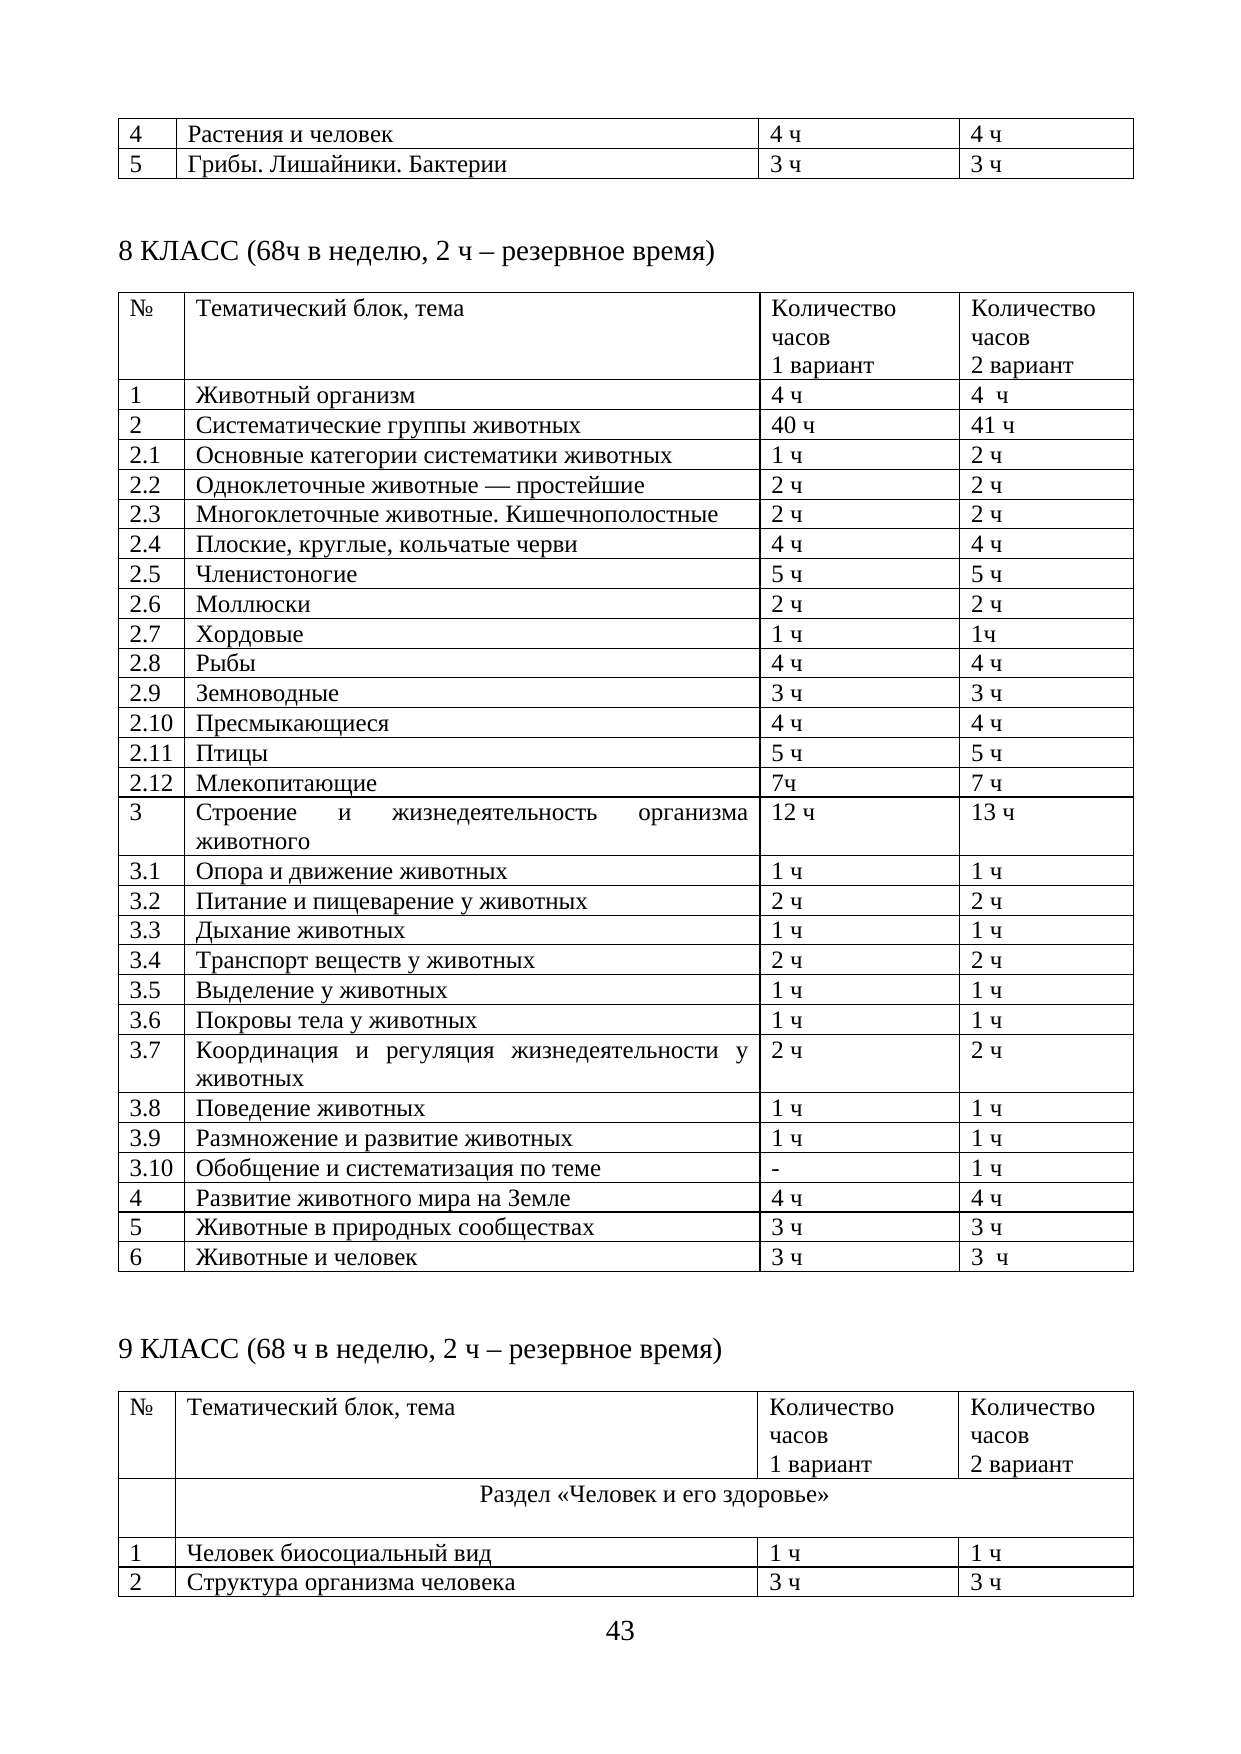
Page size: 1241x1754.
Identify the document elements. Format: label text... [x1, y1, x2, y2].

table_cell 2.3 [119, 500, 184, 528]
table_cell 3 ч [960, 149, 1133, 178]
table_cell Питание и пищеварение у животных [185, 886, 759, 914]
table_cell 1 ч [761, 856, 959, 885]
table_header Тематический блок, тема [185, 293, 759, 379]
table_cell 4 ч [761, 1183, 959, 1211]
table_cell 2.9 [119, 678, 184, 707]
table_cell 2 ч [960, 470, 1133, 498]
table_cell Строение и жизнедеятельность организма животного [185, 798, 759, 855]
table_cell 6 [119, 1242, 184, 1271]
table_cell 4 ч [761, 529, 959, 558]
table_cell 2.7 [119, 619, 184, 647]
table_cell Опора и движение животных [185, 856, 759, 885]
table_cell 3.10 [119, 1153, 184, 1182]
table_cell 2 ч [761, 589, 959, 618]
table_cell 3 ч [761, 1242, 959, 1271]
table_cell Поведение животных [185, 1093, 759, 1122]
table_cell Координация и регуляция жизнедеятельности у животных [185, 1035, 759, 1092]
table_cell 1ч [960, 619, 1133, 647]
table_cell 2 ч [960, 1035, 1133, 1092]
table_cell 4 ч [960, 708, 1133, 737]
table_cell 3 ч [960, 678, 1133, 707]
table_cell Хордовые [185, 619, 759, 647]
table_cell Моллюски [185, 589, 759, 618]
table_cell 1 ч [960, 1005, 1133, 1034]
table_header № [119, 1392, 175, 1478]
table_cell 13 ч [960, 798, 1133, 855]
table_header Количество часов 2 вариант [960, 293, 1133, 379]
table_cell 4 ч [960, 1183, 1133, 1211]
table_header Количество часов 1 вариант [758, 1392, 958, 1478]
table_cell 2 ч [761, 1035, 959, 1092]
table_cell Раздел «Человек и его здоровье» [176, 1479, 1133, 1537]
table_cell Структура организма человека [176, 1568, 757, 1596]
table_header Количество часов 1 вариант [761, 293, 959, 379]
table_cell Размножение и развитие животных [185, 1123, 759, 1152]
table_cell 4 ч [960, 380, 1133, 409]
table_cell 1 [119, 1538, 175, 1566]
table_cell Птицы [185, 738, 759, 767]
table_cell 3.4 [119, 945, 184, 974]
table_cell 5 [119, 1213, 184, 1241]
table_cell Пресмыкающиеся [185, 708, 759, 737]
table_cell 2.10 [119, 708, 184, 737]
table_cell 1 ч [960, 916, 1133, 944]
table_cell Членистоногие [185, 559, 759, 588]
table_cell 3 ч [960, 1242, 1133, 1271]
table_cell 5 ч [960, 738, 1133, 767]
table_cell Животные и человек [185, 1242, 759, 1271]
table_cell 3 [119, 798, 184, 855]
table_cell 3.2 [119, 886, 184, 914]
table_cell 2 ч [960, 589, 1133, 618]
table_cell 3.8 [119, 1093, 184, 1122]
table_cell 4 ч [960, 119, 1133, 148]
table_cell Человек биосоциальный вид [176, 1538, 757, 1566]
table_cell Животные в природных сообществах [185, 1213, 759, 1241]
table_cell 3.6 [119, 1005, 184, 1034]
table_cell Плоские, круглые, кольчатые черви [185, 529, 759, 558]
table_cell 5 ч [761, 559, 959, 588]
table_cell Грибы. Лишайники. Бактерии [177, 149, 758, 178]
table_cell 1 ч [761, 1005, 959, 1034]
table_cell 1 ч [761, 440, 959, 469]
table_cell 7 ч [960, 768, 1133, 796]
table_cell 2 ч [960, 886, 1133, 914]
table_cell - [761, 1153, 959, 1182]
table_cell 2 ч [761, 470, 959, 498]
table_cell 2 ч [960, 500, 1133, 528]
text 9 класс (68 ч в неделю, 2 ч – резервное время) [118, 1331, 1122, 1365]
table_cell 3 ч [761, 1213, 959, 1241]
table_header Тематический блок, тема [176, 1392, 757, 1478]
table_cell 2.5 [119, 559, 184, 588]
table_cell 1 ч [761, 1123, 959, 1152]
table_cell Обобщение и систематизация по теме [185, 1153, 759, 1182]
table_cell Дыхание животных [185, 916, 759, 944]
table_cell Рыбы [185, 649, 759, 677]
table_cell 3.7 [119, 1035, 184, 1092]
table_cell 3.9 [119, 1123, 184, 1152]
table_cell 1 ч [761, 619, 959, 647]
table_cell Одноклеточные животные — простейшие [185, 470, 759, 498]
table_cell 4 ч [761, 380, 959, 409]
table_cell Систематические группы животных [185, 410, 759, 439]
table_cell 2.6 [119, 589, 184, 618]
table_cell 3 ч [959, 1568, 1133, 1596]
table_cell 2 ч [761, 500, 959, 528]
table_cell 4 [119, 1183, 184, 1211]
table_cell 1 ч [960, 975, 1133, 1004]
table_cell 40 ч [761, 410, 959, 439]
table_cell 2 [119, 410, 184, 439]
table_cell 2.4 [119, 529, 184, 558]
table_header Количество часов 2 вариант [959, 1392, 1133, 1478]
table_header № [119, 293, 184, 379]
table_cell 1 ч [960, 1093, 1133, 1122]
table_cell 4 ч [761, 708, 959, 737]
table_cell 4 ч [960, 649, 1133, 677]
table_cell 3 ч [960, 1213, 1133, 1241]
table_cell Животный организм [185, 380, 759, 409]
table_cell 5 ч [761, 738, 959, 767]
table_cell 1 ч [761, 975, 959, 1004]
table_cell 1 ч [960, 1153, 1133, 1182]
table_cell 3 ч [758, 1568, 958, 1596]
table_cell 41 ч [960, 410, 1133, 439]
table_cell Растения и человек [177, 119, 758, 148]
table_cell Развитие животного мира на Земле [185, 1183, 759, 1211]
table_cell Земноводные [185, 678, 759, 707]
table_cell Транспорт веществ у животных [185, 945, 759, 974]
table_cell 1 [119, 380, 184, 409]
table_cell 1 ч [959, 1538, 1133, 1566]
table_cell Основные категории систематики животных [185, 440, 759, 469]
table_cell 3.5 [119, 975, 184, 1004]
table_cell 2.1 [119, 440, 184, 469]
table_cell 3 ч [761, 678, 959, 707]
table_cell 1 ч [761, 916, 959, 944]
table_cell Выделение у животных [185, 975, 759, 1004]
table_cell Покровы тела у животных [185, 1005, 759, 1034]
table_cell 3.1 [119, 856, 184, 885]
table_cell [119, 1479, 175, 1537]
table_cell 2 ч [960, 440, 1133, 469]
table_cell 2.12 [119, 768, 184, 796]
table_cell Многоклеточные животные. Кишечнополостные [185, 500, 759, 528]
table_cell 2 ч [960, 945, 1133, 974]
table_cell 2.8 [119, 649, 184, 677]
table_cell 2.2 [119, 470, 184, 498]
table_cell 2.11 [119, 738, 184, 767]
table_cell 4 ч [761, 649, 959, 677]
table_cell 1 ч [960, 856, 1133, 885]
table_cell 4 [119, 119, 176, 148]
table_cell 5 ч [960, 559, 1133, 588]
table_cell 2 [119, 1568, 175, 1596]
table_cell Млекопитающие [185, 768, 759, 796]
table_cell 7ч [761, 768, 959, 796]
table_cell 5 [119, 149, 176, 178]
table_cell 2 ч [761, 886, 959, 914]
table_cell 12 ч [761, 798, 959, 855]
table_cell 4 ч [960, 529, 1133, 558]
text 8 класс (68ч в неделю, 2 ч – резервное время) [118, 233, 1122, 266]
table_cell 1 ч [758, 1538, 958, 1566]
table_cell 3 ч [759, 149, 959, 178]
table_cell 4 ч [759, 119, 959, 148]
table_cell 3.3 [119, 916, 184, 944]
table_cell 1 ч [960, 1123, 1133, 1152]
table_cell 2 ч [761, 945, 959, 974]
table_cell 1 ч [761, 1093, 959, 1122]
